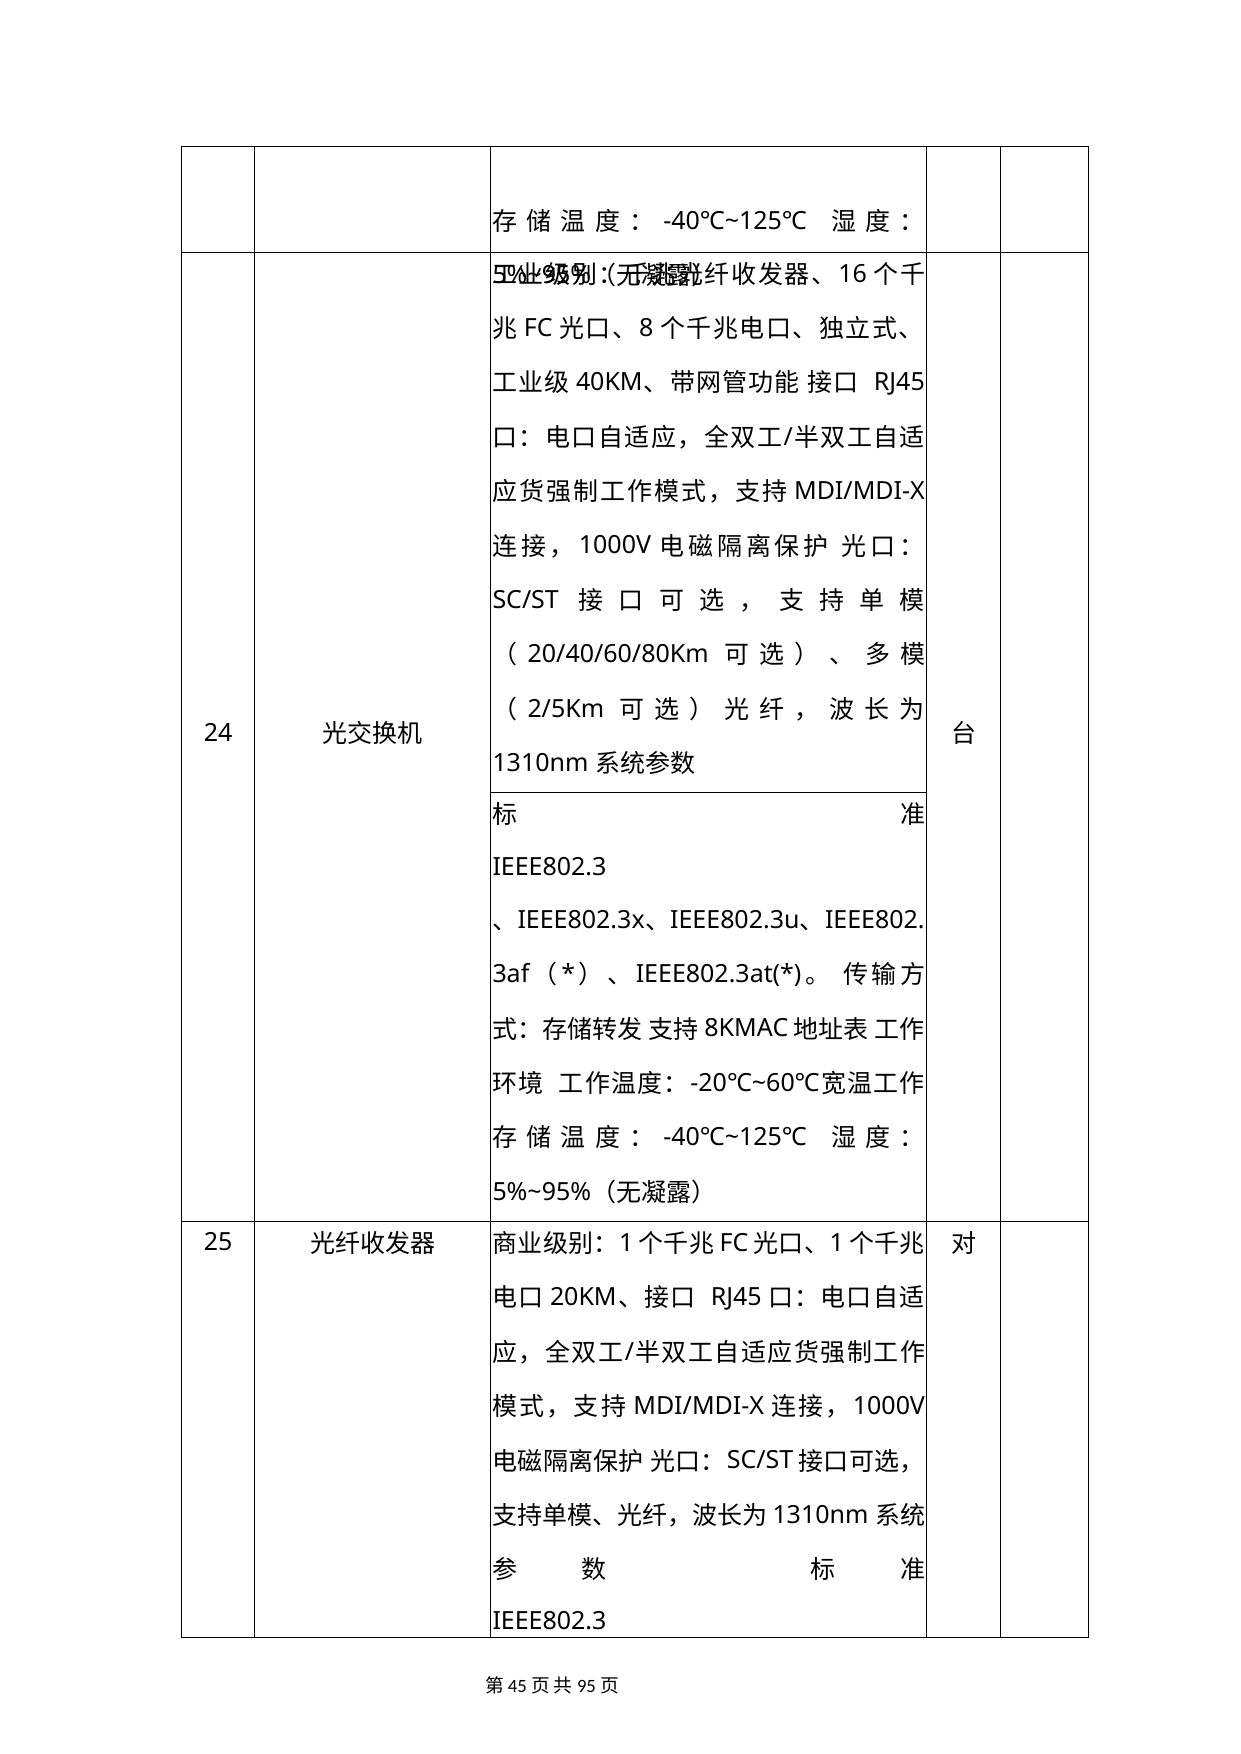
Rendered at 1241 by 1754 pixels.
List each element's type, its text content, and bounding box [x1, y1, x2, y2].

table_cell 标准IEEE802.3、IEEE802.3x、IEEE802.3u、IEEE802.3af（*）、IEEE802.3at(*)。 传输方式：存储转发 支持8KMAC地址表 工作环境 工作温度：-20℃~60℃宽温工作 存储温度：-40℃~125℃ 湿度：5%~95%（无凝露） [491, 793, 926, 1221]
table_cell 光纤收发器 [255, 1222, 490, 1637]
table_cell [1001, 1222, 1088, 1637]
table_cell 台 [927, 253, 1000, 1221]
table_cell 24 [182, 253, 254, 1221]
table_cell 光交换机 [255, 253, 490, 1221]
table_cell [1001, 253, 1088, 1221]
table_cell 25 [182, 1222, 254, 1637]
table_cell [491, 1222, 926, 1637]
table_cell 对 [927, 1222, 1000, 1637]
table_cell 工业级别：千兆光纤收发器、16个千兆FC光口、8个千兆电口、独立式、工业级40KM、带网管功能 接口 RJ45口：电口自适应，全双工/半双工自适应货强制工作模式，支持MDI/MDI-X连接，1000V电磁隔离保护 光口：SC/ST接口可选，支持单模（20/40/60/80Km可选）、多模（2/5Km可选）光纤，波长为1310nm 系统参数 [491, 253, 926, 792]
